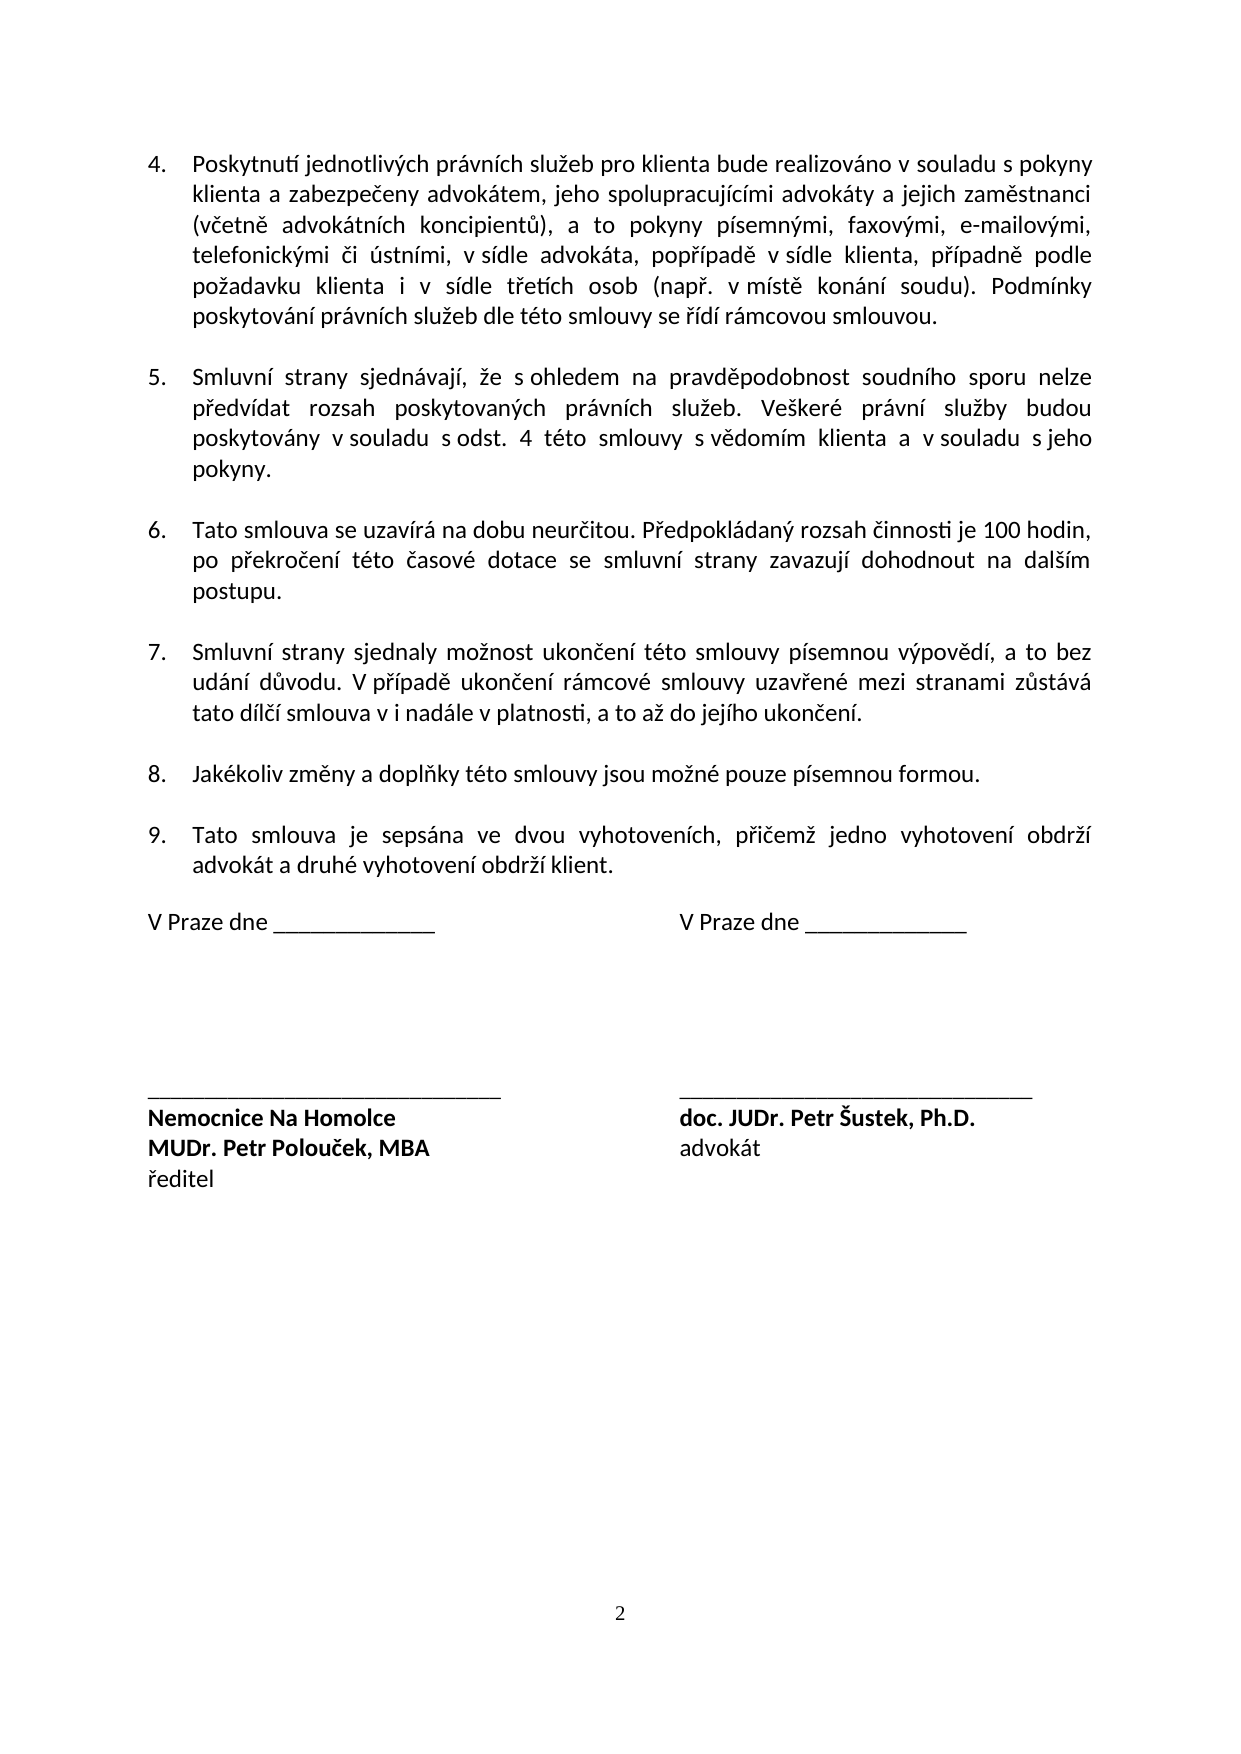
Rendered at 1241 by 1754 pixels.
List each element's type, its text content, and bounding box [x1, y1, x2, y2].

text _______________________________ _______________________________ [148, 1074, 1092, 1102]
text ředitel [148, 1163, 1092, 1193]
list Tato smlouva se uzavírá na dobu neurčitou. Předpokládaný rozsah činnosti je 100 hodin, po překročení této časové dotace se smluvní strany zavazují dohodnout na dalším postupu. [148, 514, 1092, 606]
list Jakékoliv změny a doplňky této smlouvy jsou možné pouze písemnou formou. [148, 758, 1092, 789]
list Smluvní strany sjednaly možnost ukončení této smlouvy písemnou výpovědí, a to bez udání důvodu. V případě ukončení rámcové smlouvy uzavřené mezi stranami zůstává tato dílčí smlouva v i nadále v platnosti, a to až do jejího ukončení. [148, 636, 1092, 728]
text V Praze dne _____________ V Praze dne _____________ [148, 906, 1092, 936]
text MUDr. Petr Polouček, MBA advokát [148, 1132, 1092, 1163]
list Poskytnutí jednotlivých právních služeb pro klienta bude realizováno v souladu s pokyny klienta a zabezpečeny advokátem, jeho spolupracujícími advokáty a jejich zaměstnanci (včetně advokátních koncipientů), a to pokyny písemnými, faxovými, e-mailovými, telefonickými či ústními, v sídle advokáta, popřípadě v sídle klienta, případně podle požadavku klienta i v sídle třetích osob (např. v místě konání soudu). Podmínky poskytování právních služeb dle této smlouvy se řídí rámcovou smlouvou. [148, 148, 1092, 331]
list Tato smlouva je sepsána ve dvou vyhotoveních, přičemž jedno vyhotovení obdrží advokát a druhé vyhotovení obdrží klient. [148, 819, 1092, 880]
text Nemocnice Na Homolce doc. JUDr. Petr Šustek, Ph.D. [148, 1102, 1092, 1132]
list Smluvní strany sjednávají, že s ohledem na pravděpodobnost soudního sporu nelze předvídat rozsah poskytovaných právních služeb. Veškeré právní služby budou poskytovány v souladu s odst. 4 této smlouvy s vědomím klienta a v souladu s jeho pokyny. [148, 361, 1092, 483]
